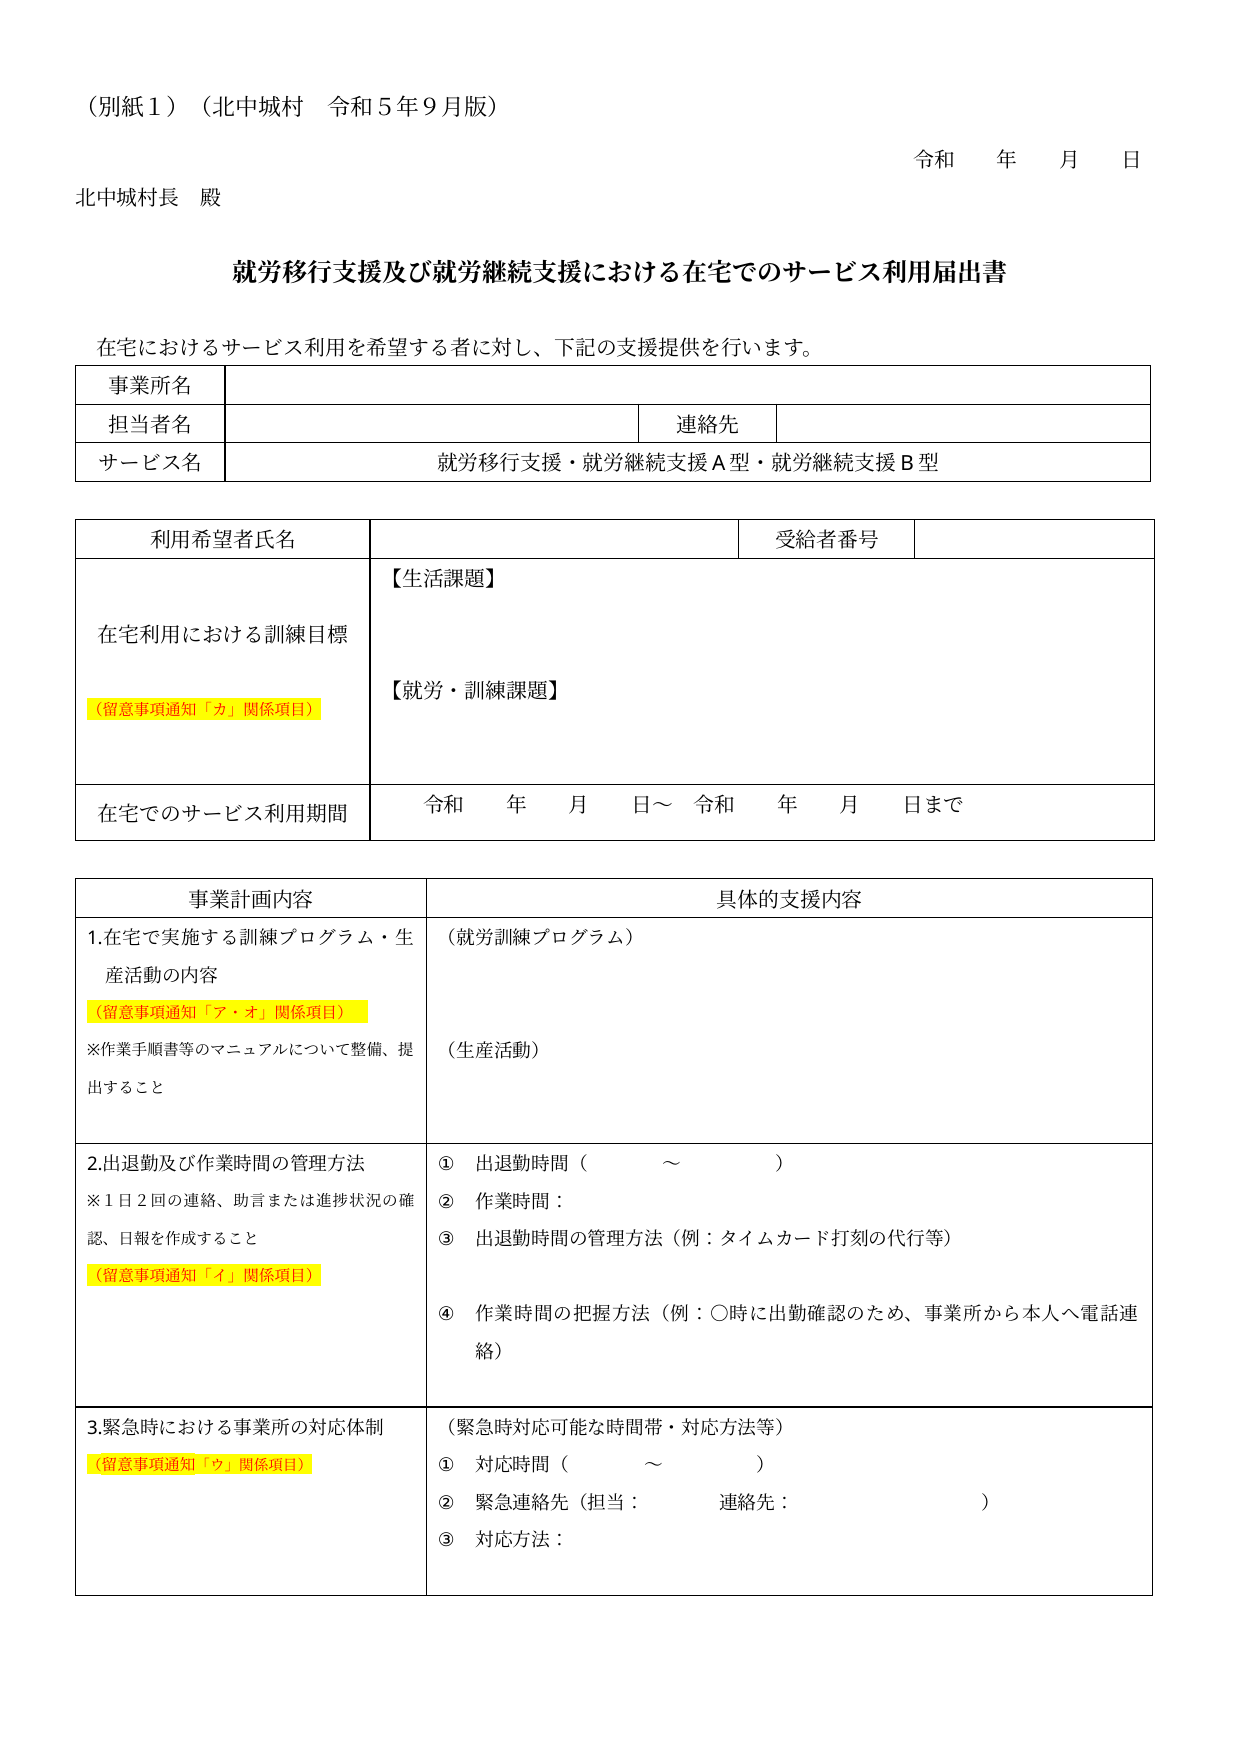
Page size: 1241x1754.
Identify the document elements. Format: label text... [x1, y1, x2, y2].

table_header 事業所名 [76, 366, 224, 403]
text 北中城村長 殿 [75, 177, 1165, 215]
text 令和 年 月 日 [75, 140, 1142, 177]
table_cell 1.在宅で実施する訓練プログラム・生産活動の内容 （留意事項通知「ア・オ」関係項目） ※作業手順書等のマニュアルについて整備、提出すること [76, 918, 426, 1143]
table_cell 出退勤時間（ ～ ） 作業時間： 出退勤時間の管理方法（例：タイムカード打刻の代行等） 作業時間の把握方法（例：○時に出勤確認のため、事業所から本人へ電話連絡） [427, 1144, 1152, 1406]
table_header 具体的支援内容 [427, 879, 1152, 917]
table_header [226, 366, 1150, 403]
table_cell 連絡先 [639, 405, 776, 442]
table_cell 在宅でのサービス利用期間 [76, 785, 369, 840]
table_header 利用希望者氏名 [76, 520, 369, 558]
text 就労移行支援及び就労継続支援における在宅でのサービス利用届出書 [75, 252, 1165, 290]
table_cell [226, 405, 638, 442]
table_cell 担当者名 [76, 405, 224, 442]
table_cell 2.出退勤及び作業時間の管理方法 ※１日２回の連絡、助言または進捗状況の確認、日報を作成すること （留意事項通知「イ」関係項目） [76, 1144, 426, 1406]
text 在宅におけるサービス利用を希望する者に対し、下記の支援提供を行います。 [75, 327, 1165, 365]
table_cell （就労訓練プログラム） （生産活動） [427, 918, 1152, 1143]
table_header [915, 520, 1154, 558]
table_cell サービス名 [76, 443, 224, 481]
table_cell 【生活課題】 【就労・訓練課題】 [371, 559, 1154, 784]
table_cell [777, 405, 1150, 442]
table_header [371, 520, 738, 558]
table_cell 在宅利用における訓練目標 （留意事項通知「カ」関係項目） [76, 559, 369, 784]
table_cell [76, 1408, 426, 1595]
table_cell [427, 1408, 1152, 1595]
table_cell 就労移行支援・就労継続支援A型・就労継続支援B型 [226, 443, 1150, 481]
table_header 事業計画内容 [76, 879, 426, 917]
table_header 受給者番号 [739, 520, 914, 558]
table_cell 令和 年 月 日～ 令和 年 月 日まで [371, 785, 1154, 840]
